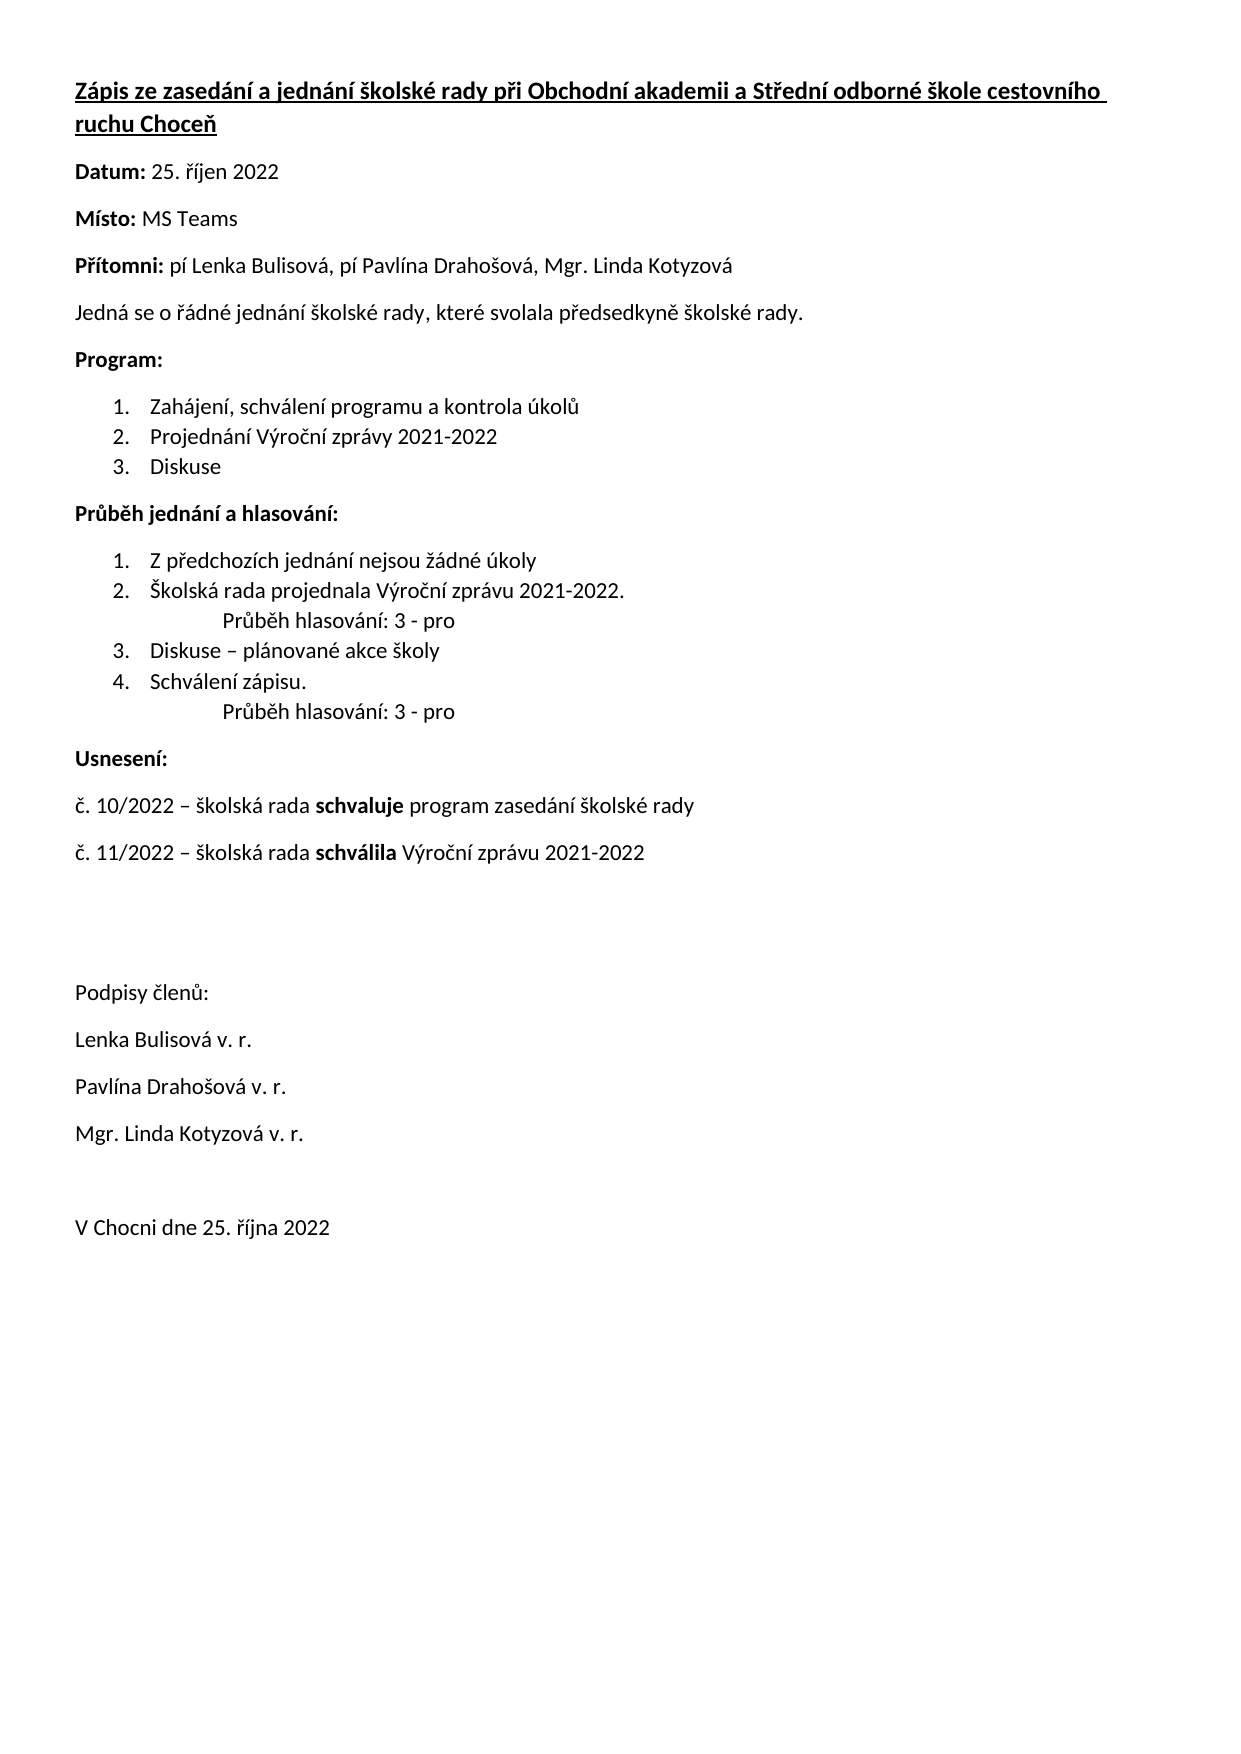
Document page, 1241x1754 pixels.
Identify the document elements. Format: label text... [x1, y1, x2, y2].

text č. 10/2022 – školská rada schvaluje program zasedání školské rady [75, 791, 1165, 819]
text Přítomni: pí Lenka Bulisová, pí Pavlína Drahošová, Mgr. Linda Kotyzová [75, 251, 1165, 279]
list Schválení zápisu. Průběh hlasování: 3 - pro [112, 667, 1165, 725]
text Lenka Bulisová v. r. [75, 1025, 1165, 1053]
list Zahájení, schválení programu a kontrola úkolů [112, 392, 1165, 420]
list Z předchozích jednání nejsou žádné úkoly [112, 546, 1165, 574]
text č. 11/2022 – školská rada schválila Výroční zprávu 2021-2022 [75, 838, 1165, 866]
text Jedná se o řádné jednání školské rady, které svolala předsedkyně školské rady. [75, 298, 1165, 326]
text V Chocni dne 25. října 2022 [75, 1213, 1165, 1241]
text Průběh jednání a hlasování: [75, 499, 1165, 527]
text Program: [75, 345, 1165, 373]
list Diskuse – plánované akce školy [112, 637, 1165, 665]
list Školská rada projednala Výroční zprávu 2021-2022. Průběh hlasování: 3 - pro [112, 576, 1165, 634]
text Zápis ze zasedání a jednání školské rady při Obchodní akademii a Střední odborné škole cestovního ruchu Choceň [75, 75, 1165, 138]
text Datum: 25. říjen 2022 [75, 157, 1165, 186]
text Pavlína Drahošová v. r. [75, 1072, 1165, 1100]
text Mgr. Linda Kotyzová v. r. [75, 1119, 1165, 1147]
list Projednání Výroční zprávy 2021-2022 [112, 422, 1165, 450]
list Diskuse [112, 452, 1165, 480]
text Usnesení: [75, 744, 1165, 772]
text Místo: MS Teams [75, 204, 1165, 232]
text Podpisy členů: [75, 978, 1165, 1006]
